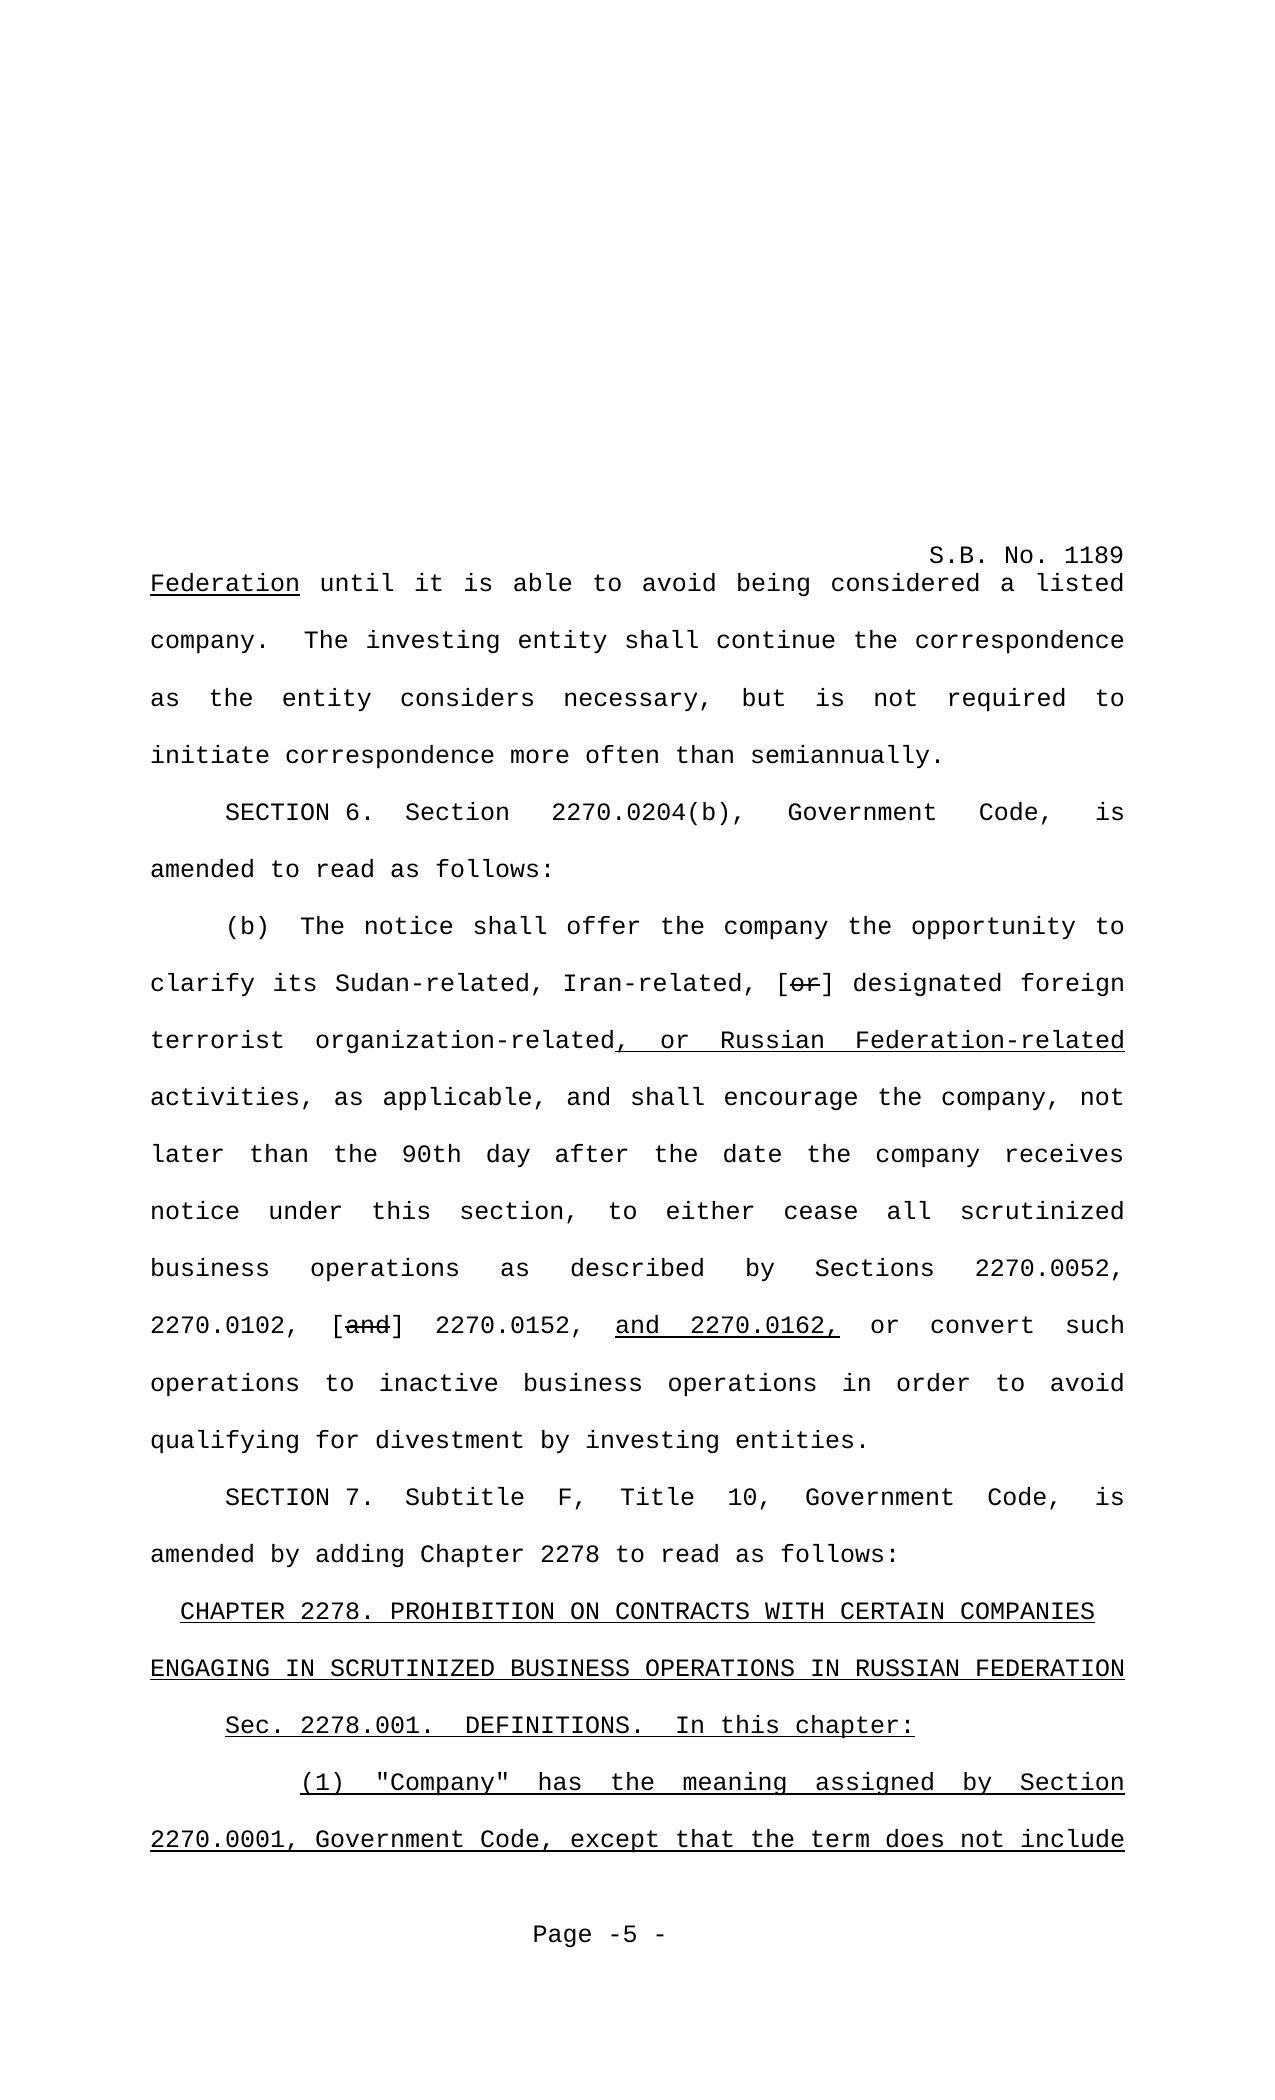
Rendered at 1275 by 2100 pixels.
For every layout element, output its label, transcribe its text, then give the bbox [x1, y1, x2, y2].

text Sec. 2278.001. DEFINITIONS. In this chapter: [150, 1712, 1125, 1741]
text SECTION 7. Subtitle F, Title 10, Government Code, is amended by adding Chapter 2278 to read as follows: [150, 1484, 1125, 1570]
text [150, 571, 1125, 771]
text (b) The notice shall offer the company the opportunity to clarify its Sudan-related, Iran-related, [or] designated foreign terrorist organization-related, or Russian Federation-related activities, as applicable, and shall encourage the company, not later than the 90th day after the date the company receives notice under this section, to either cease all scrutinized business operations as described by Sections 2270.0052, 2270.0102, [and] 2270.0152, and 2270.0162, or convert such operations to inactive business operations in order to avoid qualifying for divestment by investing entities. [150, 913, 1125, 1456]
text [150, 1769, 1125, 1850]
text CHAPTER 2278. PROHIBITION ON CONTRACTS WITH CERTAIN COMPANIES ENGAGING IN SCRUTINIZED BUSINESS OPERATIONS IN RUSSIAN FEDERATION [150, 1598, 1125, 1679]
text SECTION 6. Section 2270.0204(b), Government Code, is amended to read as follows: [150, 799, 1125, 885]
